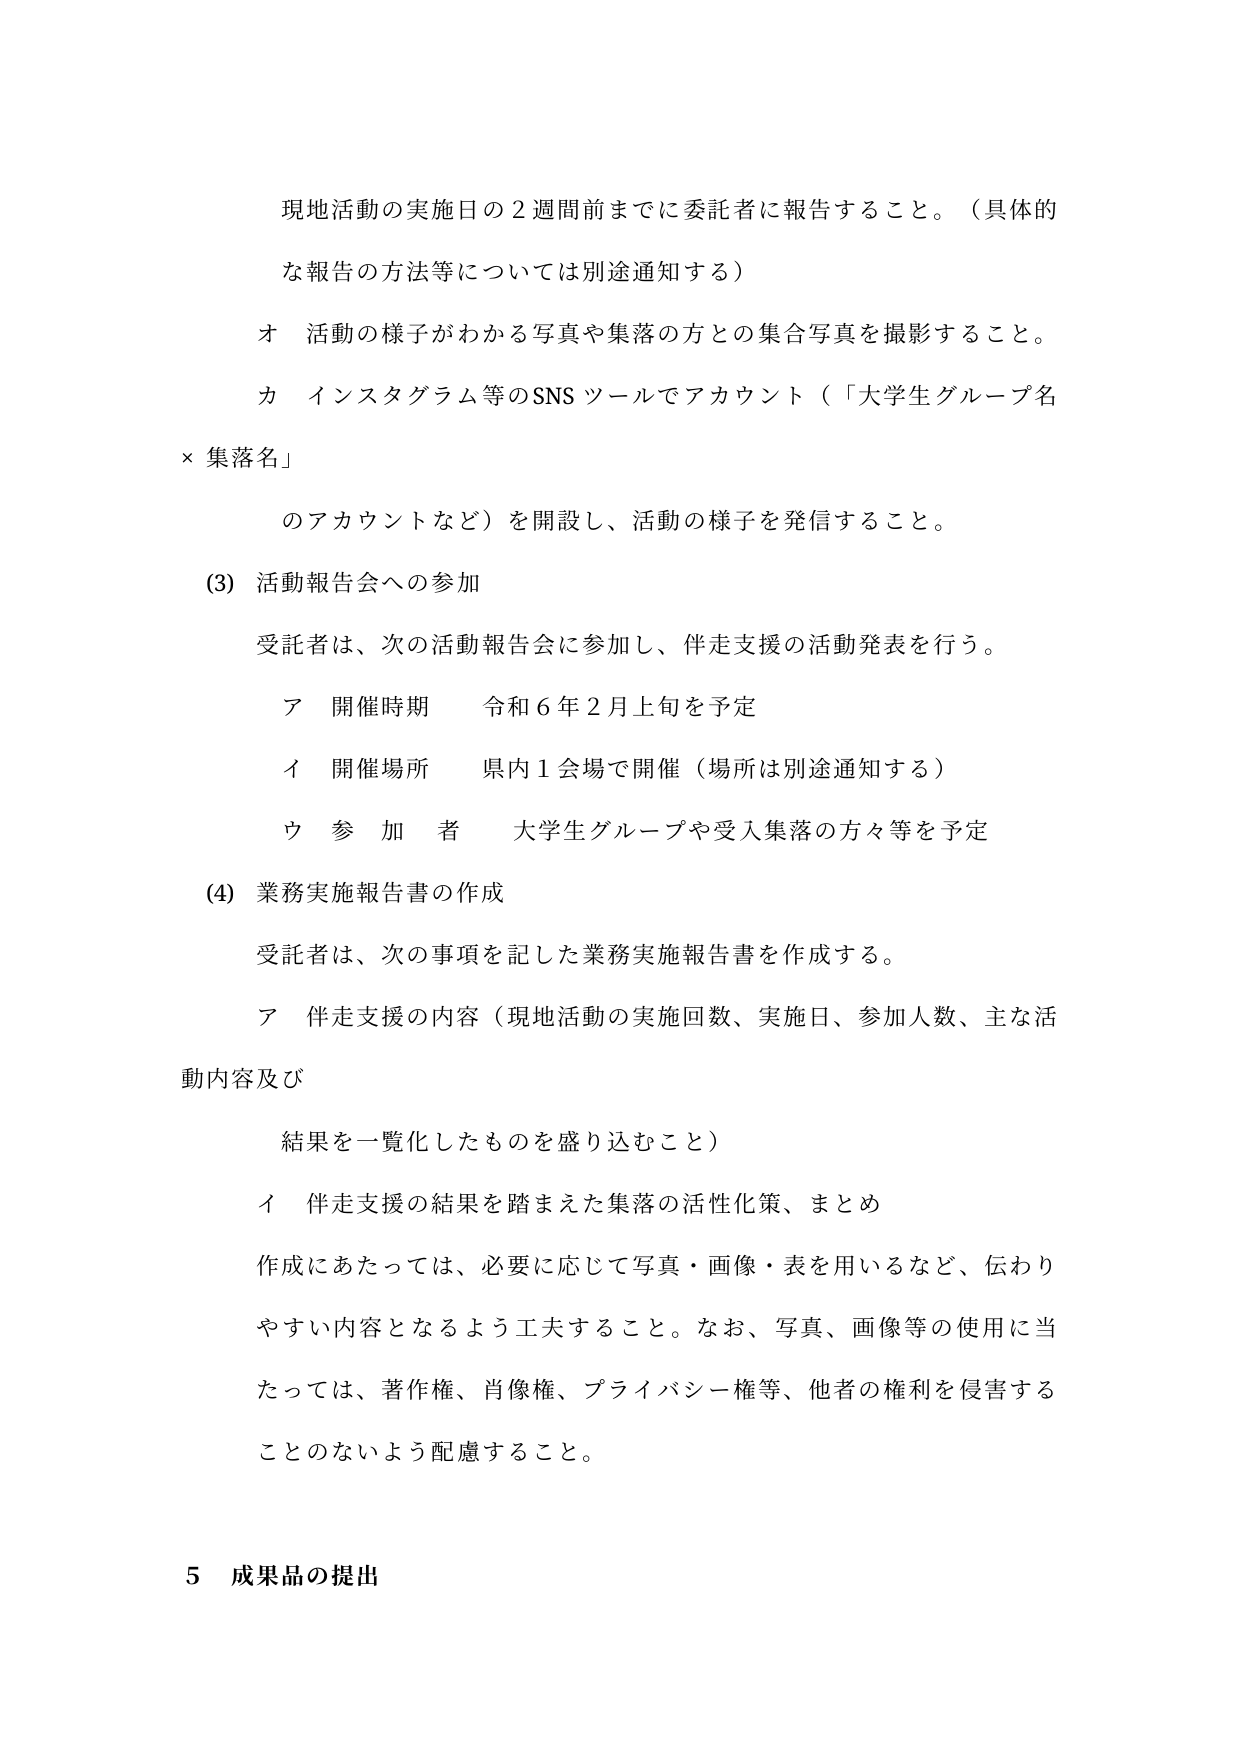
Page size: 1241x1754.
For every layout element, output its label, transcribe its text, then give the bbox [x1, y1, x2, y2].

text ５ 成果品の提出 [181, 1543, 1059, 1606]
text オ 活動の様子がわかる写真や集落の方との集合写真を撮影すること。 [181, 302, 1059, 364]
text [236, 178, 1059, 302]
text (3) 活動報告会への参加 [203, 550, 1059, 612]
text ウ 参加者 大学生グループや受入集落の方々等を予定 [181, 798, 1059, 861]
text のアカウントなど）を開設し、活動の様子を発信すること。 [181, 488, 1059, 550]
text 作成にあたっては、必要に応じて写真・画像・表を用いるなど、伝わりやすい内容となるよう工夫すること。なお、写真、画像等の使用に当たっては、著作権、肖像権、プライバシー権等、他者の権利を侵害することのないよう配慮すること。 [236, 1233, 1059, 1481]
text ア 伴走支援の内容（現地活動の実施回数、実施日、参加人数、主な活動内容及び [181, 985, 1059, 1109]
text ア 開催時期 令和６年２月上旬を予定 [181, 674, 1059, 736]
text 結果を一覧化したものを盛り込むこと） [181, 1109, 1059, 1171]
text イ 開催場所 県内１会場で開催（場所は別途通知する） [181, 736, 1059, 798]
text (4) 業務実施報告書の作成 [181, 861, 1059, 923]
text 受託者は、次の事項を記した業務実施報告書を作成する。 [225, 923, 1059, 985]
text 受託者は、次の活動報告会に参加し、伴走支援の活動発表を行う。 [181, 612, 1059, 674]
text イ 伴走支援の結果を踏まえた集落の活性化策、まとめ [181, 1171, 1059, 1233]
text カ インスタグラム等のSNSツールでアカウント（「大学生グループ名×集落名」 [181, 364, 1059, 488]
